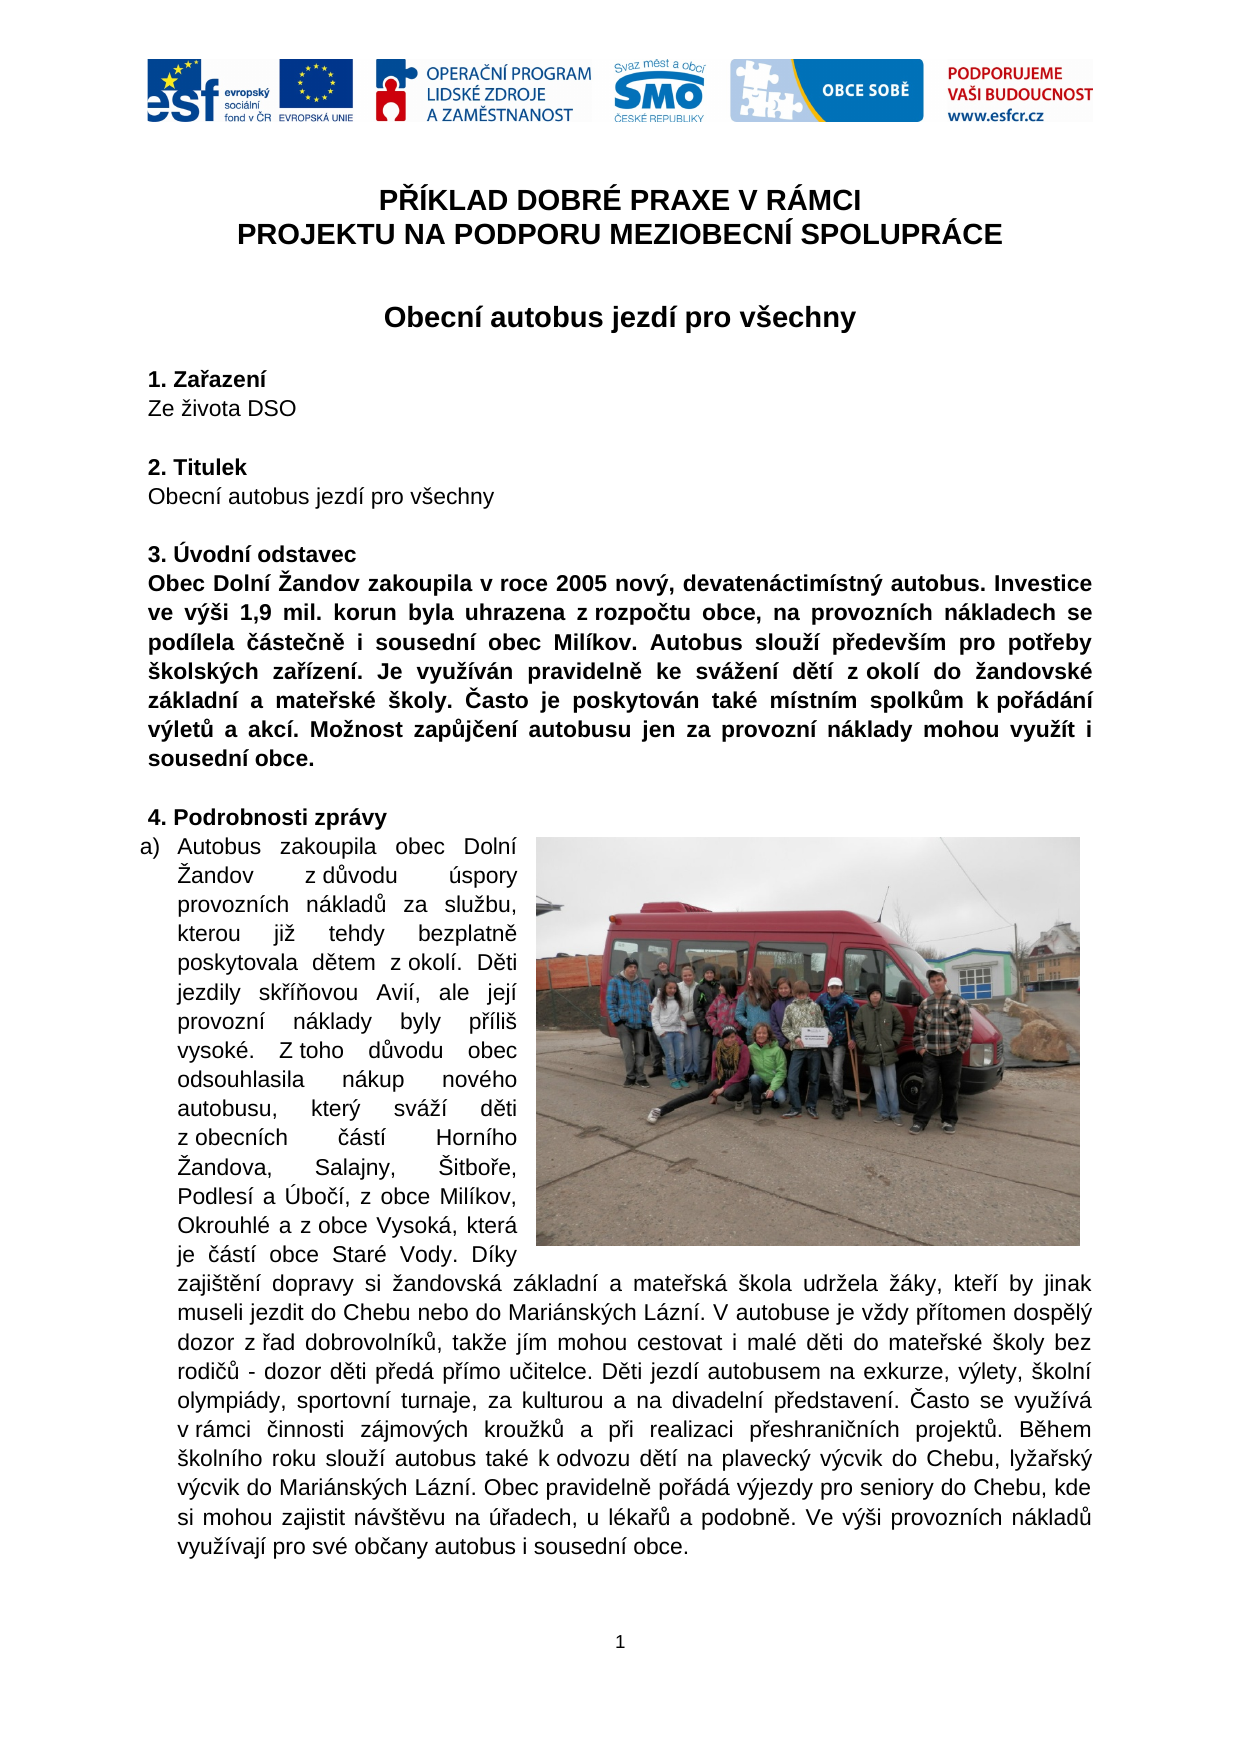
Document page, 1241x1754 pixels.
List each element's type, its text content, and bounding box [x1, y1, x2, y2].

text 2. Titulek [148, 451, 1093, 480]
text 4. Podrobnosti zprávy [148, 801, 1093, 830]
text 3. Úvodní odstavec [148, 538, 1093, 567]
text Obec Dolní Žandov zakoupila v roce 2005 nový, devatenáctimístný autobus. Investice ve výši 1,9 mil. korun byla uhrazena z rozpočtu obce, na provozních nákladech se podílela částečně i sousední obec Milíkov. Autobus slouží především pro potřeby školských zařízení. Je využíván pravidelně ke svážení dětí z okolí do žandovské základní a mateřské školy. Často je poskytován také místním spolkům k pořádání výletů a akcí. Možnost zapůjčení autobusu jen za provozní náklady mohou využít i sousední obce. [148, 567, 1093, 772]
text Ze života DSO [148, 392, 1093, 422]
text Obecní autobus jezdí pro všechny [148, 301, 1093, 334]
picture [536, 837, 1080, 1244]
text 1. Zařazení [148, 363, 1093, 392]
picture [147, 59, 1093, 122]
text Obecní autobus jezdí pro všechny [148, 480, 1093, 509]
